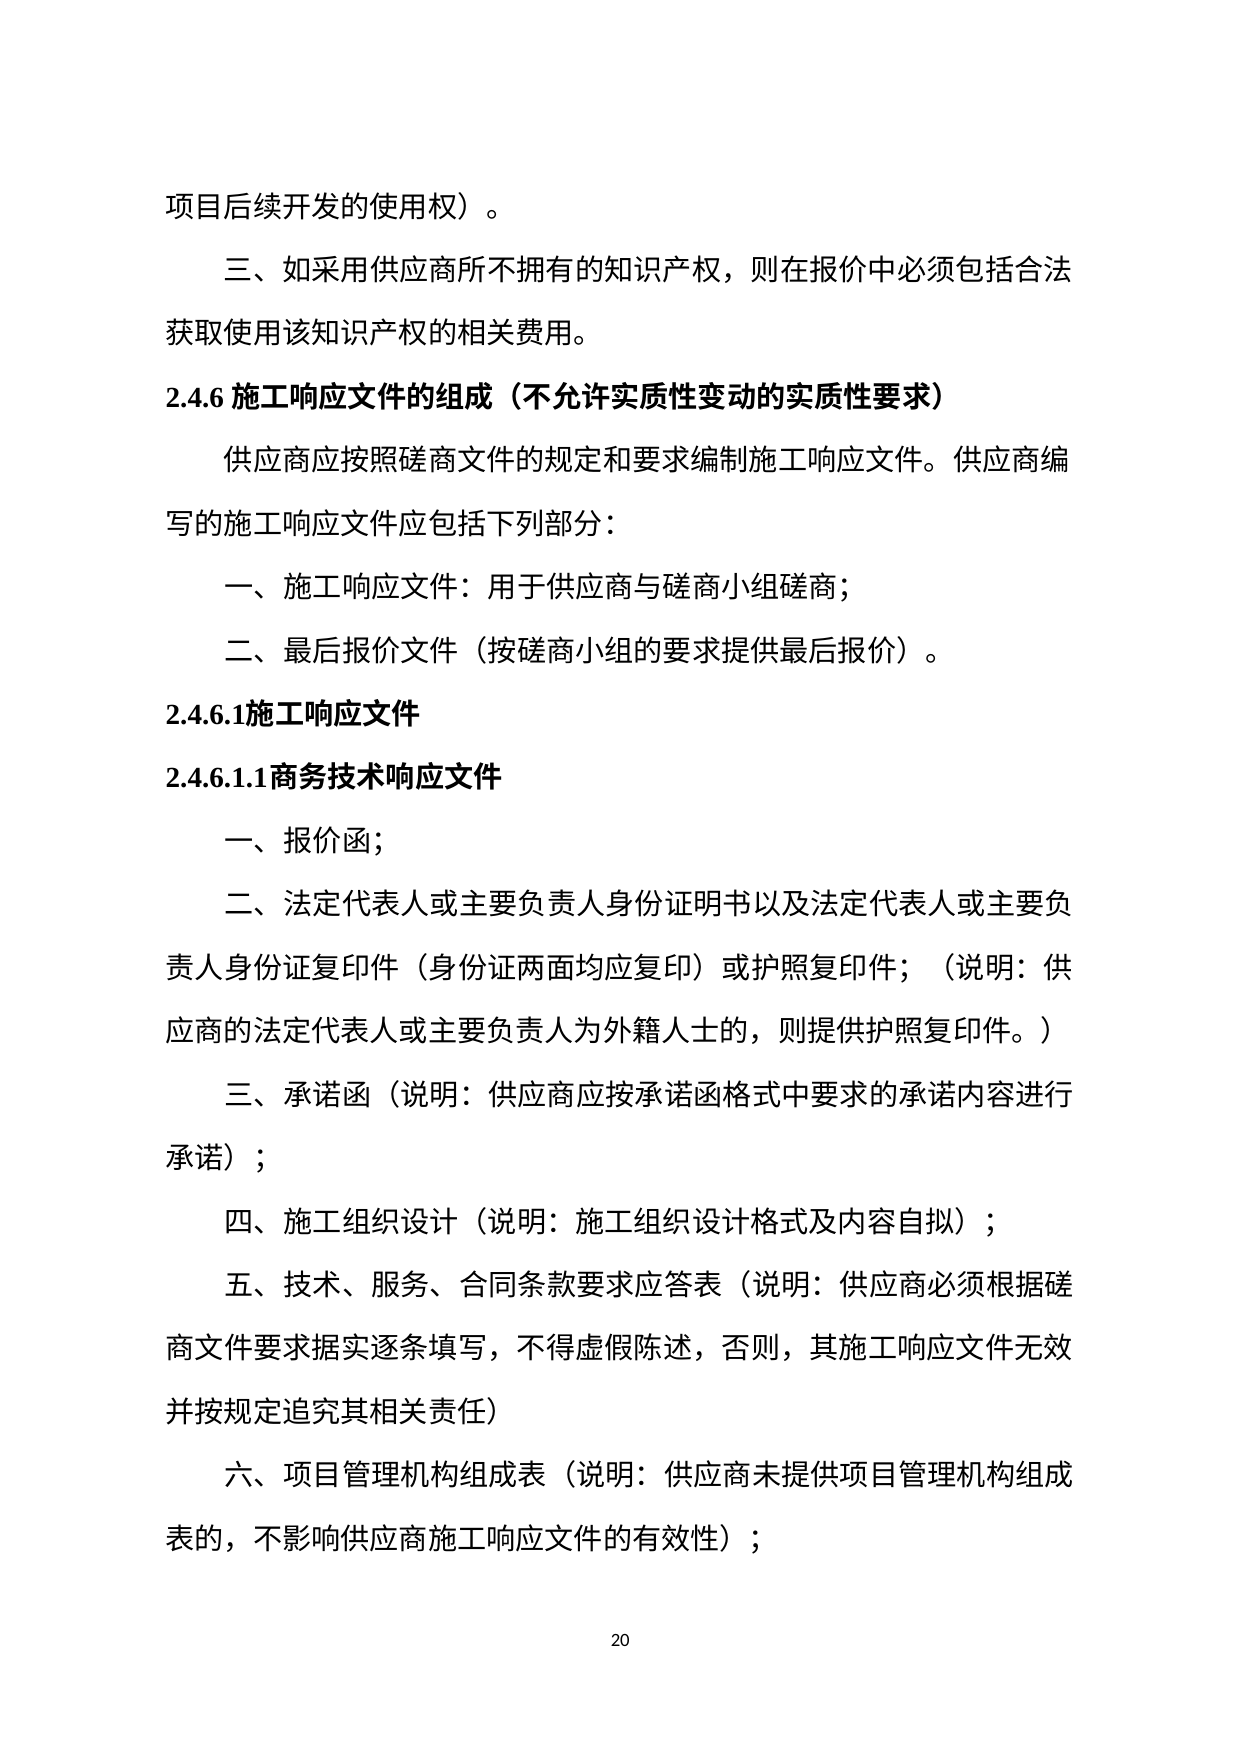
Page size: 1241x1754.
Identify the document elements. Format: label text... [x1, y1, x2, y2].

text 三、如采用供应商所不拥有的知识产权，则在报价中必须包括合法获取使用该知识产权的相关费用。 [165, 247, 1075, 352]
list 报价函； [165, 817, 1075, 860]
subtitle 施工响应文件 [165, 691, 1075, 733]
list 最后报价文件（按磋商小组的要求提供最后报价）。 [165, 627, 1075, 669]
list 技术、服务、合同条款要求应答表（说明：供应商必须根据磋商文件要求据实逐条填写，不得虚假陈述，否则，其施工响应文件无效并按规定追究其相关责任） [165, 1262, 1075, 1431]
subtitle 商务技术响应文件 [165, 754, 1075, 796]
subtitle 施工响应文件的组成（不允许实质性变动的实质性要求） [165, 373, 1075, 416]
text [165, 183, 1075, 225]
list 施工组织设计（说明：施工组织设计格式及内容自拟）； [165, 1198, 1075, 1240]
list 法定代表人或主要负责人身份证明书以及法定代表人或主要负责人身份证复印件（身份证两面均应复印）或护照复印件；（说明：供应商的法定代表人或主要负责人为外籍人士的，则提供护照复印件。） [165, 881, 1075, 1050]
list 承诺函（说明：供应商应按承诺函格式中要求的承诺内容进行承诺）； [165, 1071, 1075, 1177]
list 项目管理机构组成表（说明：供应商未提供项目管理机构组成表的，不影响供应商施工响应文件的有效性）； [165, 1452, 1075, 1558]
text 供应商应按照磋商文件的规定和要求编制施工响应文件。供应商编写的施工响应文件应包括下列部分： [165, 437, 1075, 543]
list 施工响应文件：用于供应商与磋商小组磋商； [165, 564, 1075, 606]
